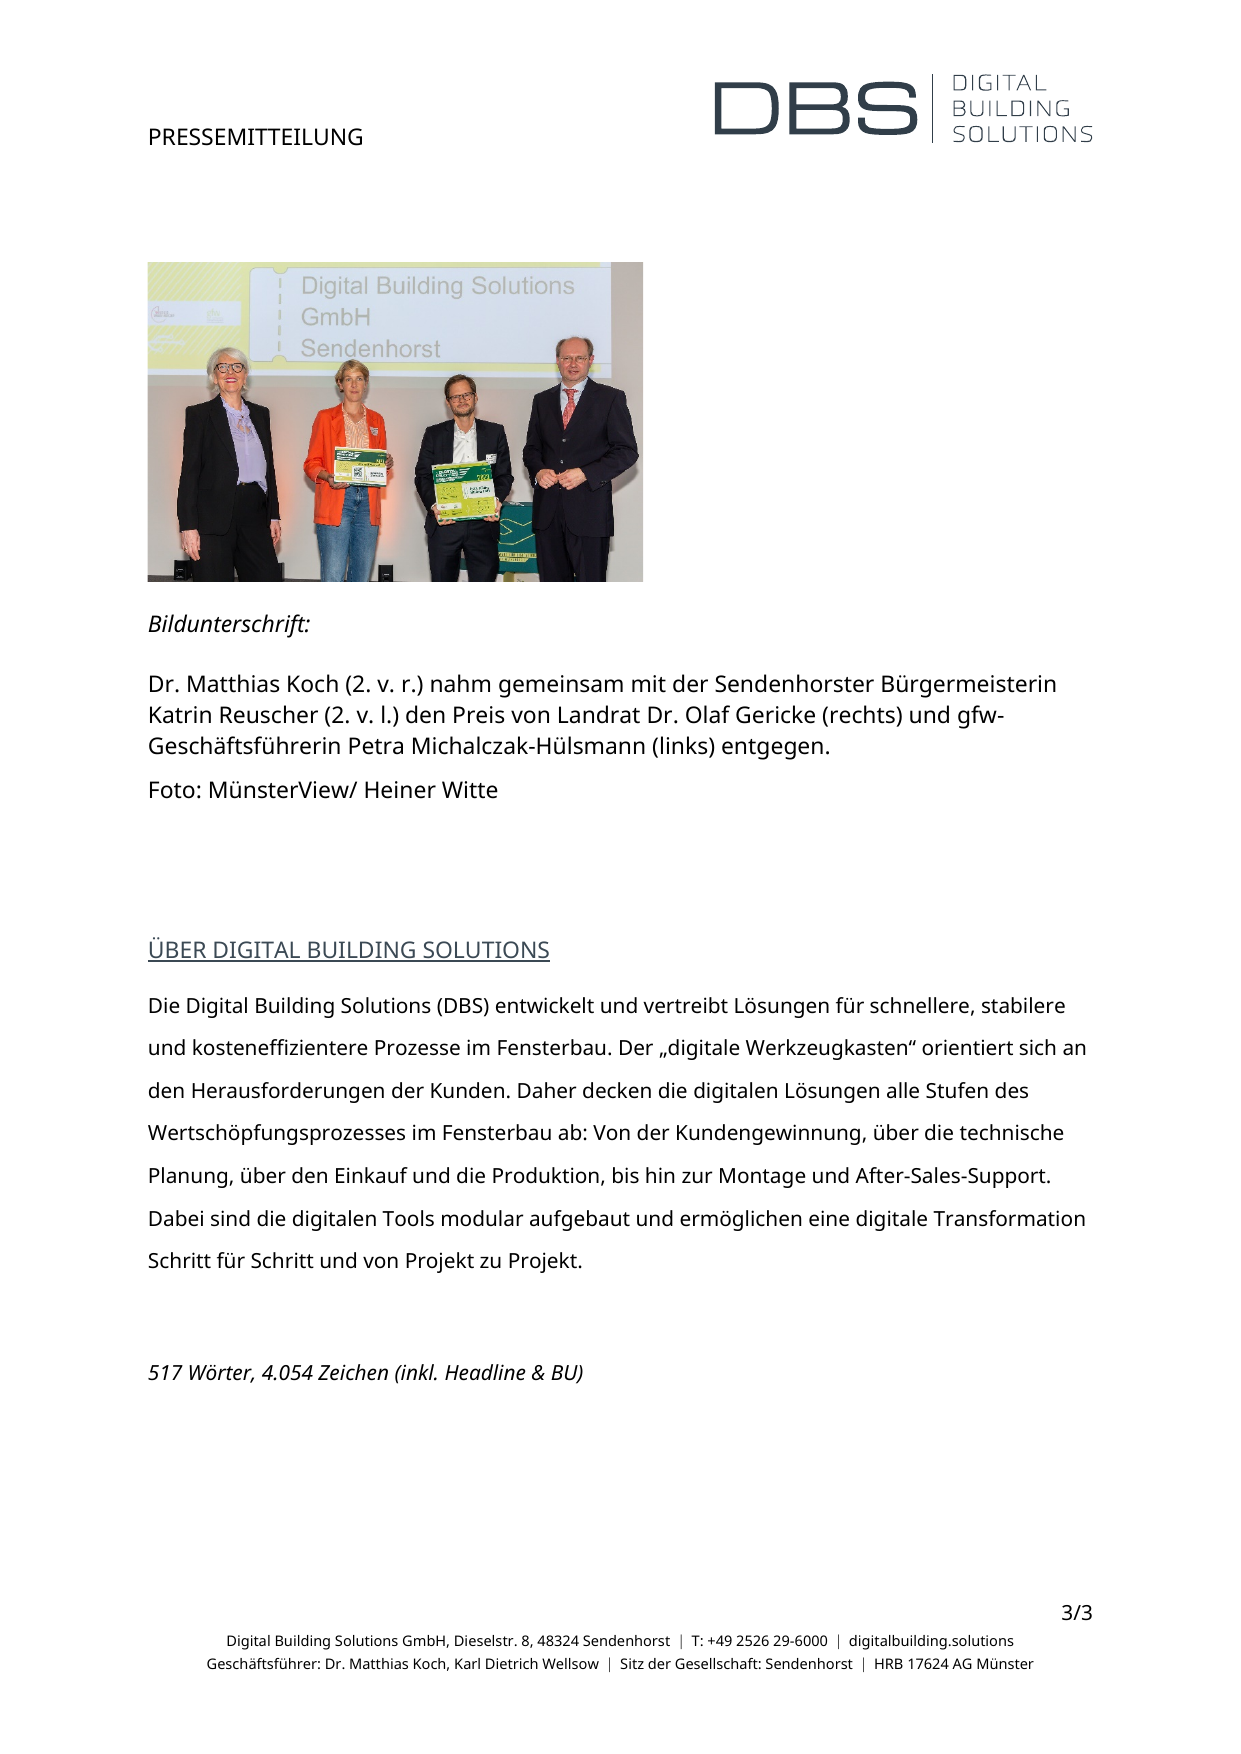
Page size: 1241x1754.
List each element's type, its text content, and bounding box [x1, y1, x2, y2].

text Dr. Matthias Koch (2. v. r.) nahm gemeinsam mit der Sendenhorster Bürgermeisterin Katrin Reuscher (2. v. l.) den Preis von Landrat Dr. Olaf Gericke (rechts) und gfw-Geschäftsführerin Petra Michalczak-Hülsmann (links) entgegen. [148, 668, 1093, 762]
text Bildunterschrift: [148, 608, 1093, 640]
text Foto: MünsterView/ Heiner Witte [148, 774, 1093, 805]
text ÜBER DIGITAL BUILDING SOLUTIONS [148, 934, 1093, 965]
text 517 Wörter, 4.054 Zeichen (inkl. Headline & BU) [148, 1358, 1093, 1387]
picture [147, 262, 644, 582]
text Die Digital Building Solutions (DBS) entwickelt und vertreibt Lösungen für schnellere, stabilere und kosteneffizientere Prozesse im Fensterbau. Der „digitale Werkzeugkasten“ orientiert sich an den Herausforderungen der Kunden. Daher decken die digitalen Lösungen alle Stufen des Wertschöpfungsprozesses im Fensterbau ab: Von der Kundengewinnung, über die technische Planung, über den Einkauf und die Produktion, bis hin zur Montage und After-Sales-Support. Dabei sind die digitalen Tools modular aufgebaut und ermöglichen eine digitale Transformation Schritt für Schritt und von Projekt zu Projekt. [148, 991, 1093, 1275]
